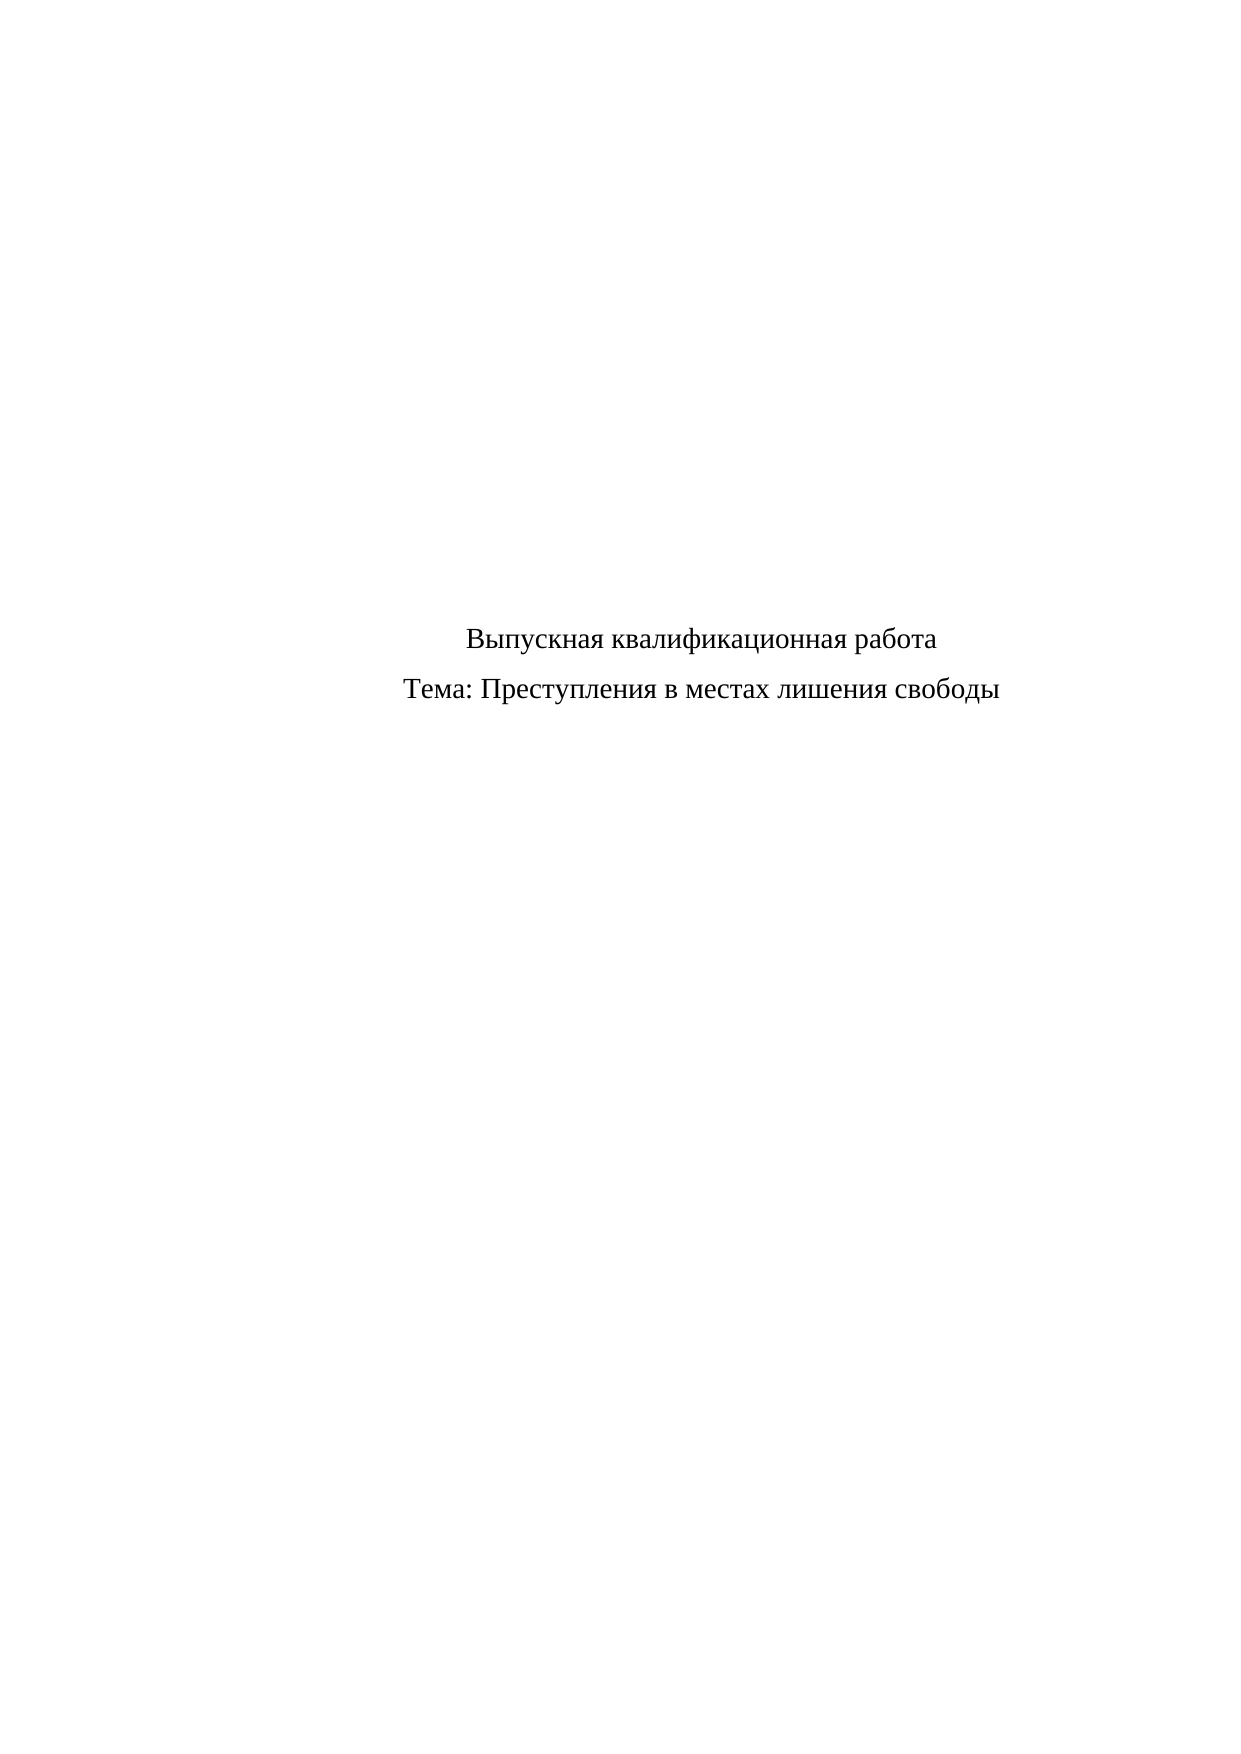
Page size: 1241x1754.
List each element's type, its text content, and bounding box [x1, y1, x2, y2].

text Тема: Преступления в местах лишения свободы [177, 672, 1152, 705]
text Выпускная квалификационная работа [177, 621, 1152, 655]
